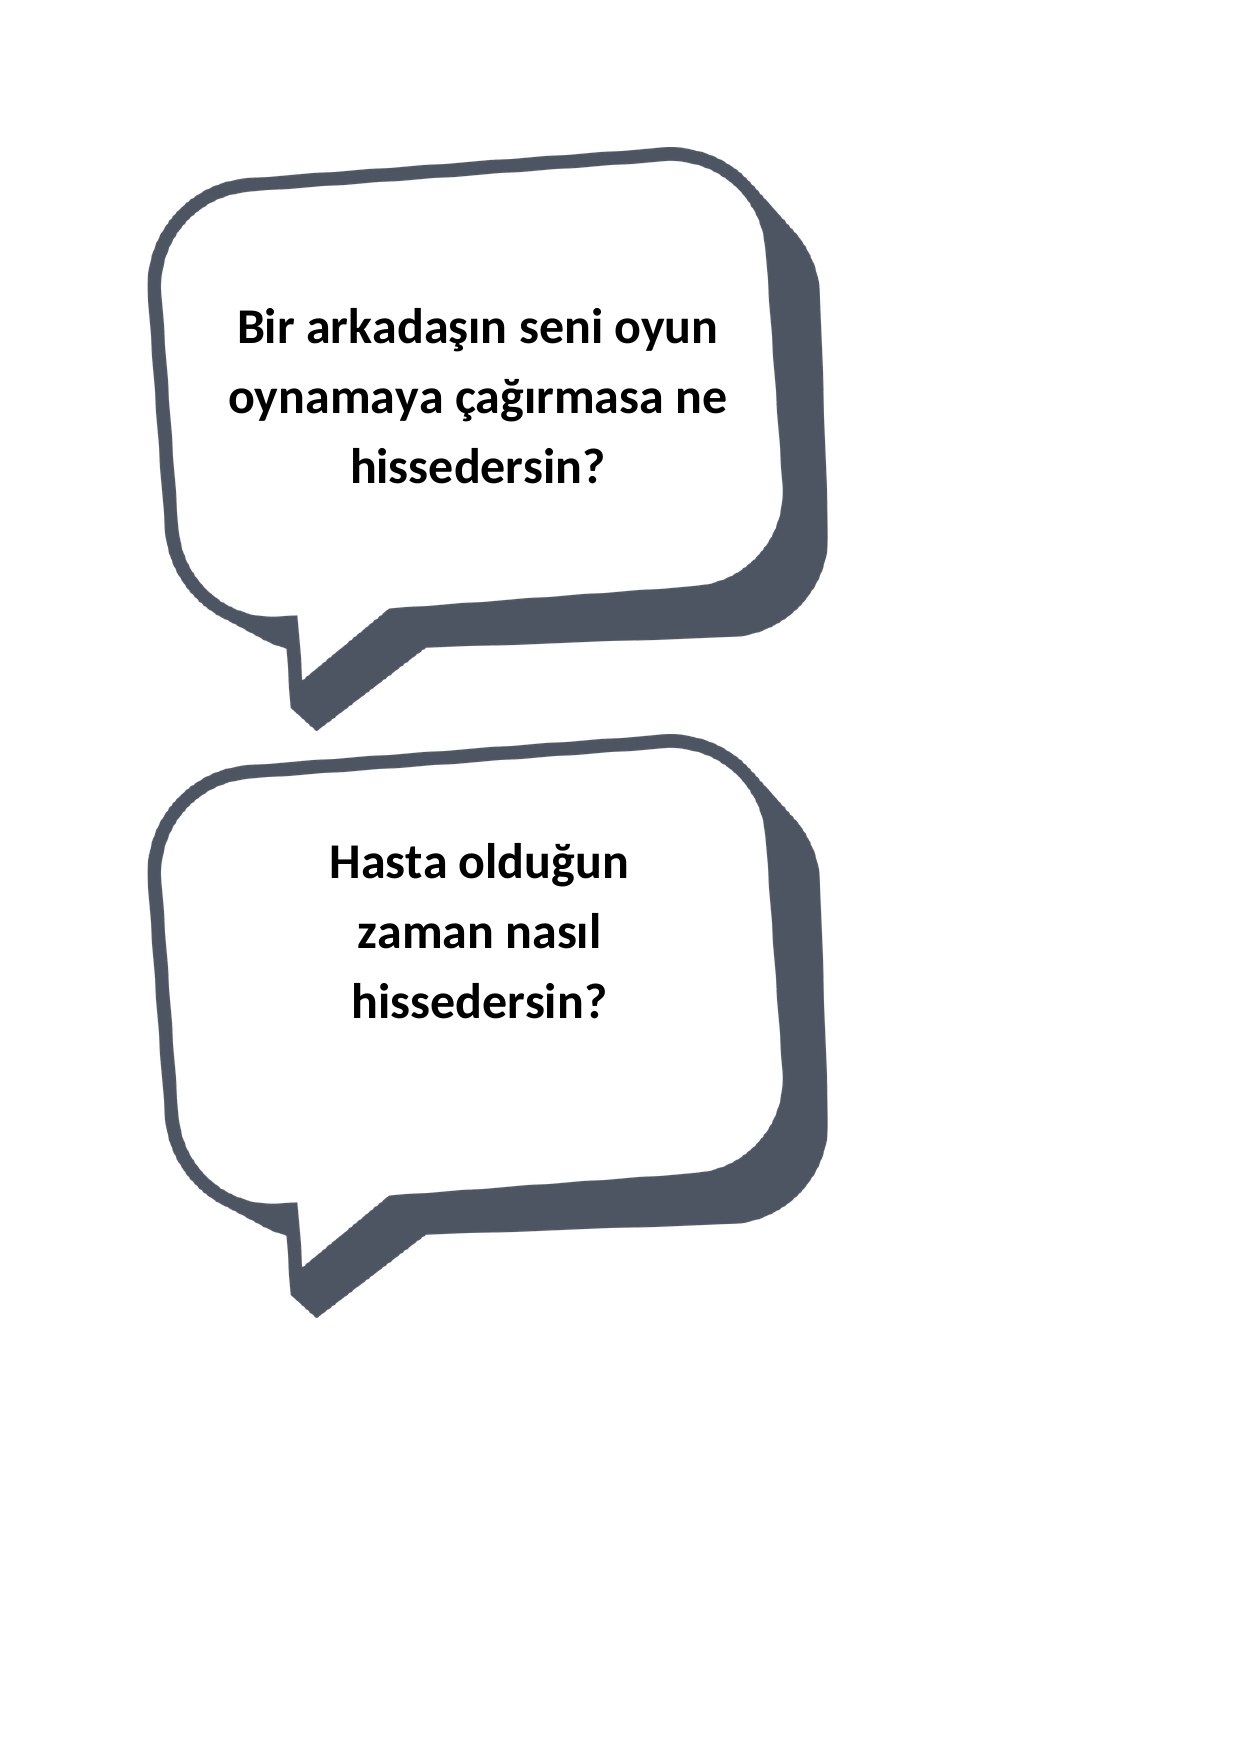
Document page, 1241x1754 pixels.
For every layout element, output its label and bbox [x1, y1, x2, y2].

picture [147, 734, 828, 1318]
picture [147, 147, 828, 731]
